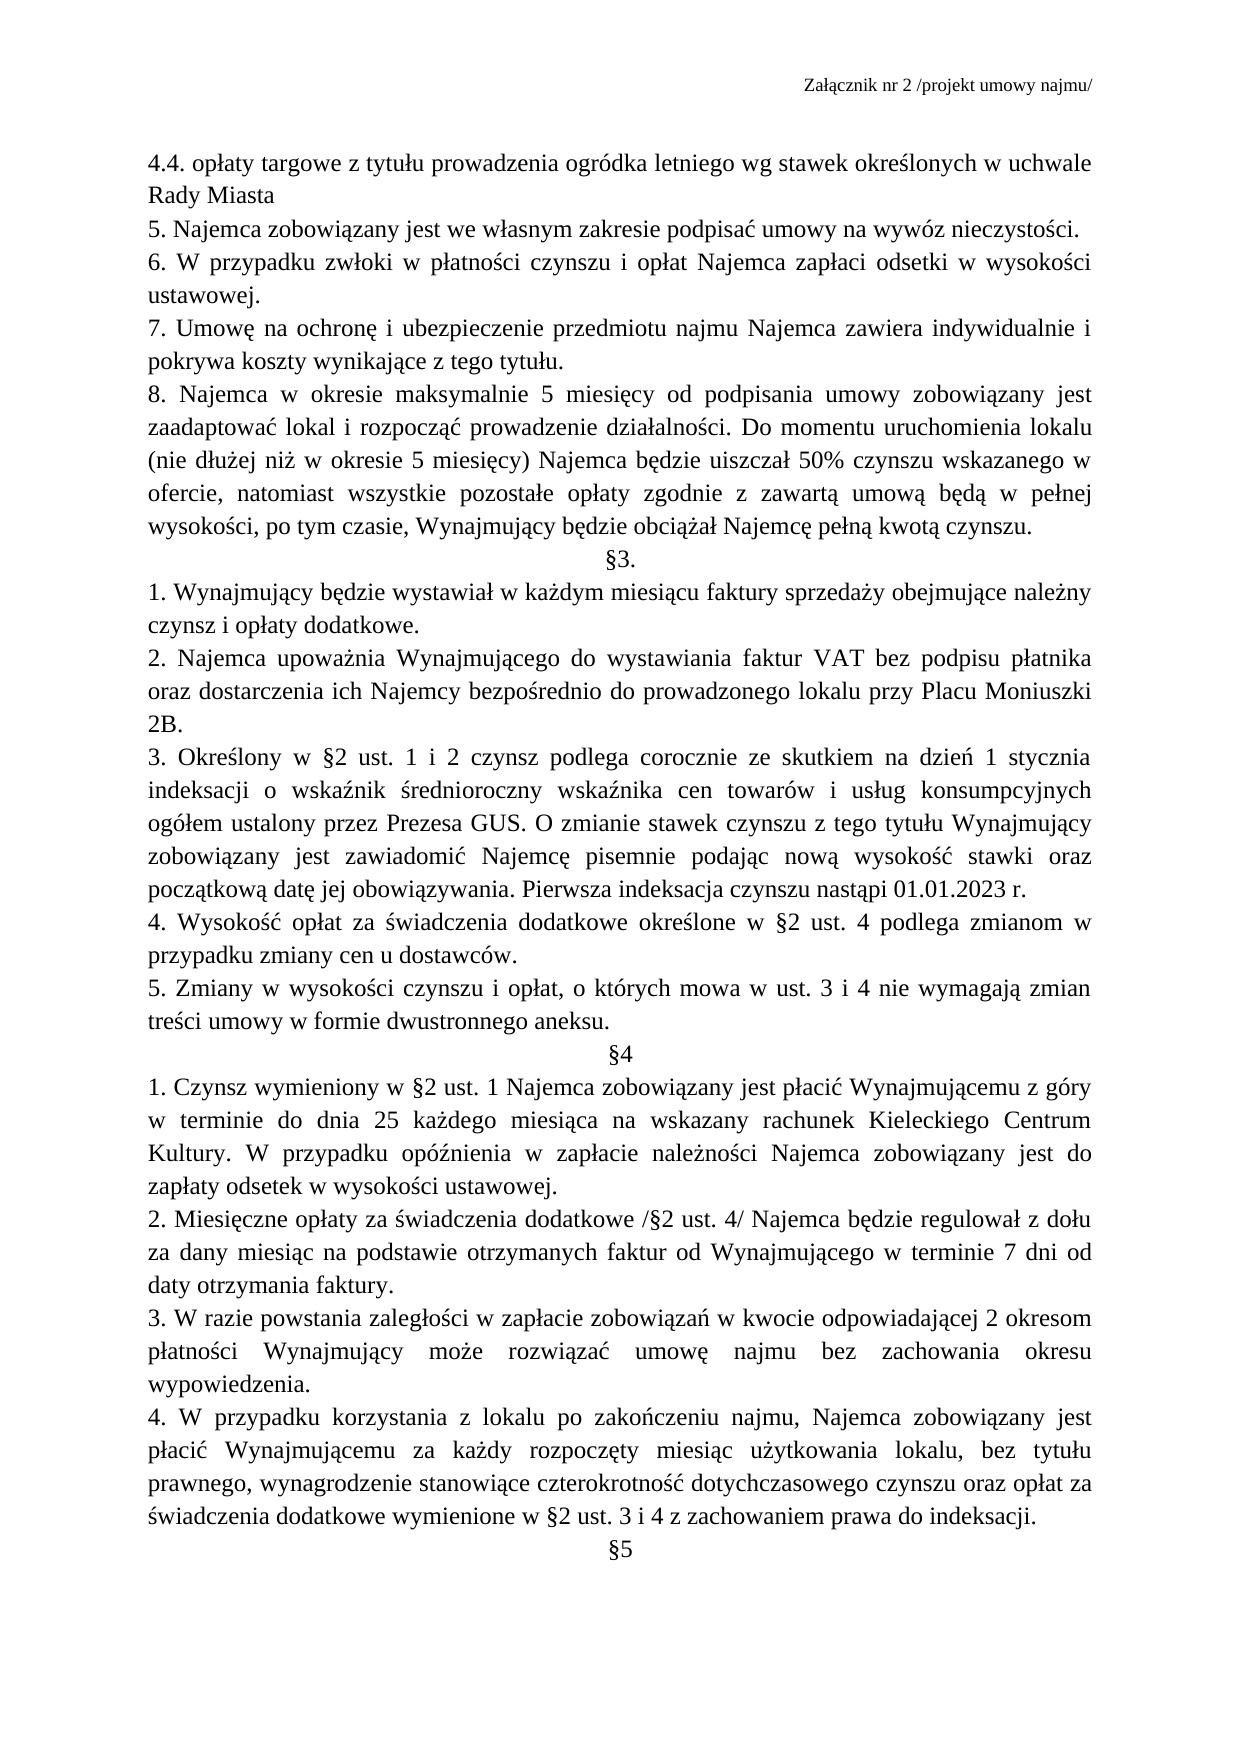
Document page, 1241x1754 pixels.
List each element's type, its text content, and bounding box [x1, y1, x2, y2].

text 8. Najemca w okresie maksymalnie 5 miesięcy od podpisania umowy zobowiązany jest zaadaptować lokal i rozpocząć prowadzenie działalności. Do momentu uruchomienia lokalu (nie dłużej niż w okresie 5 miesięcy) Najemca będzie uiszczał 50% czynszu wskazanego w ofercie, natomiast wszystkie pozostałe opłaty zgodnie z zawartą umową będą w pełnej wysokości, po tym czasie, Wynajmujący będzie obciążał Najemcę pełną kwotą czynszu. [148, 379, 1093, 539]
text §3. [148, 544, 1093, 573]
text 4.4. opłaty targowe z tytułu prowadzenia ogródka letniego wg stawek określonych w uchwale Rady Miasta [148, 148, 1093, 209]
text 5. Zmiany w wysokości czynszu i opłat, o których mowa w ust. 3 i 4 nie wymagają zmian treści umowy w formie dwustronnego aneksu. [148, 973, 1093, 1035]
text 4. Wysokość opłat za świadczenia dodatkowe określone w §2 ust. 4 podlega zmianom w przypadku zmiany cen u dostawców. [148, 907, 1093, 969]
text §4 [148, 1039, 1093, 1068]
text 7. Umowę na ochronę i ubezpieczenie przedmiotu najmu Najemca zawiera indywidualnie i pokrywa koszty wynikające z tego tytułu. [148, 313, 1093, 374]
text 6. W przypadku zwłoki w płatności czynszu i opłat Najemca zapłaci odsetki w wysokości ustawowej. [148, 247, 1093, 308]
text 2. Najemca upoważnia Wynajmującego do wystawiania faktur VAT bez podpisu płatnika oraz dostarczenia ich Najemcy bezpośrednio do prowadzonego lokalu przy Placu Moniuszki 2B. [148, 643, 1093, 738]
text 2. Miesięczne opłaty za świadczenia dodatkowe /§2 ust. 4/ Najemca będzie regulował z dołu za dany miesiąc na podstawie otrzymanych faktur od Wynajmującego w terminie 7 dni od daty otrzymania faktury. [148, 1204, 1093, 1299]
text 1. Wynajmujący będzie wystawiał w każdym miesiącu faktury sprzedaży obejmujące należny czynsz i opłaty dodatkowe. [148, 577, 1093, 639]
text 3. W razie powstania zaległości w zapłacie zobowiązań w kwocie odpowiadającej 2 okresom płatności Wynajmujący może rozwiązać umowę najmu bez zachowania okresu wypowiedzenia. [148, 1303, 1093, 1398]
text 1. Czynsz wymieniony w §2 ust. 1 Najemca zobowiązany jest płacić Wynajmującemu z góry w terminie do dnia 25 każdego miesiąca na wskazany rachunek Kieleckiego Centrum Kultury. W przypadku opóźnienia w zapłacie należności Najemca zobowiązany jest do zapłaty odsetek w wysokości ustawowej. [148, 1072, 1093, 1200]
text §5 [148, 1534, 1093, 1563]
text 3. Określony w §2 ust. 1 i 2 czynsz podlega corocznie ze skutkiem na dzień 1 stycznia indeksacji o wskaźnik średnioroczny wskaźnika cen towarów i usług konsumpcyjnych ogółem ustalony przez Prezesa GUS. O zmianie stawek czynszu z tego tytułu Wynajmujący zobowiązany jest zawiadomić Najemcę pisemnie podając nową wysokość stawki oraz początkową datę jej obowiązywania. Pierwsza indeksacja czynszu nastąpi 01.01.2023 r. [148, 742, 1093, 903]
text 5. Najemca zobowiązany jest we własnym zakresie podpisać umowy na wywóz nieczystości. [148, 214, 1093, 242]
text 4. W przypadku korzystania z lokalu po zakończeniu najmu, Najemca zobowiązany jest płacić Wynajmującemu za każdy rozpoczęty miesiąc użytkowania lokalu, bez tytułu prawnego, wynagrodzenie stanowiące czterokrotność dotychczasowego czynszu oraz opłat za świadczenia dodatkowe wymienione w §2 ust. 3 i 4 z zachowaniem prawa do indeksacji. [148, 1402, 1093, 1530]
